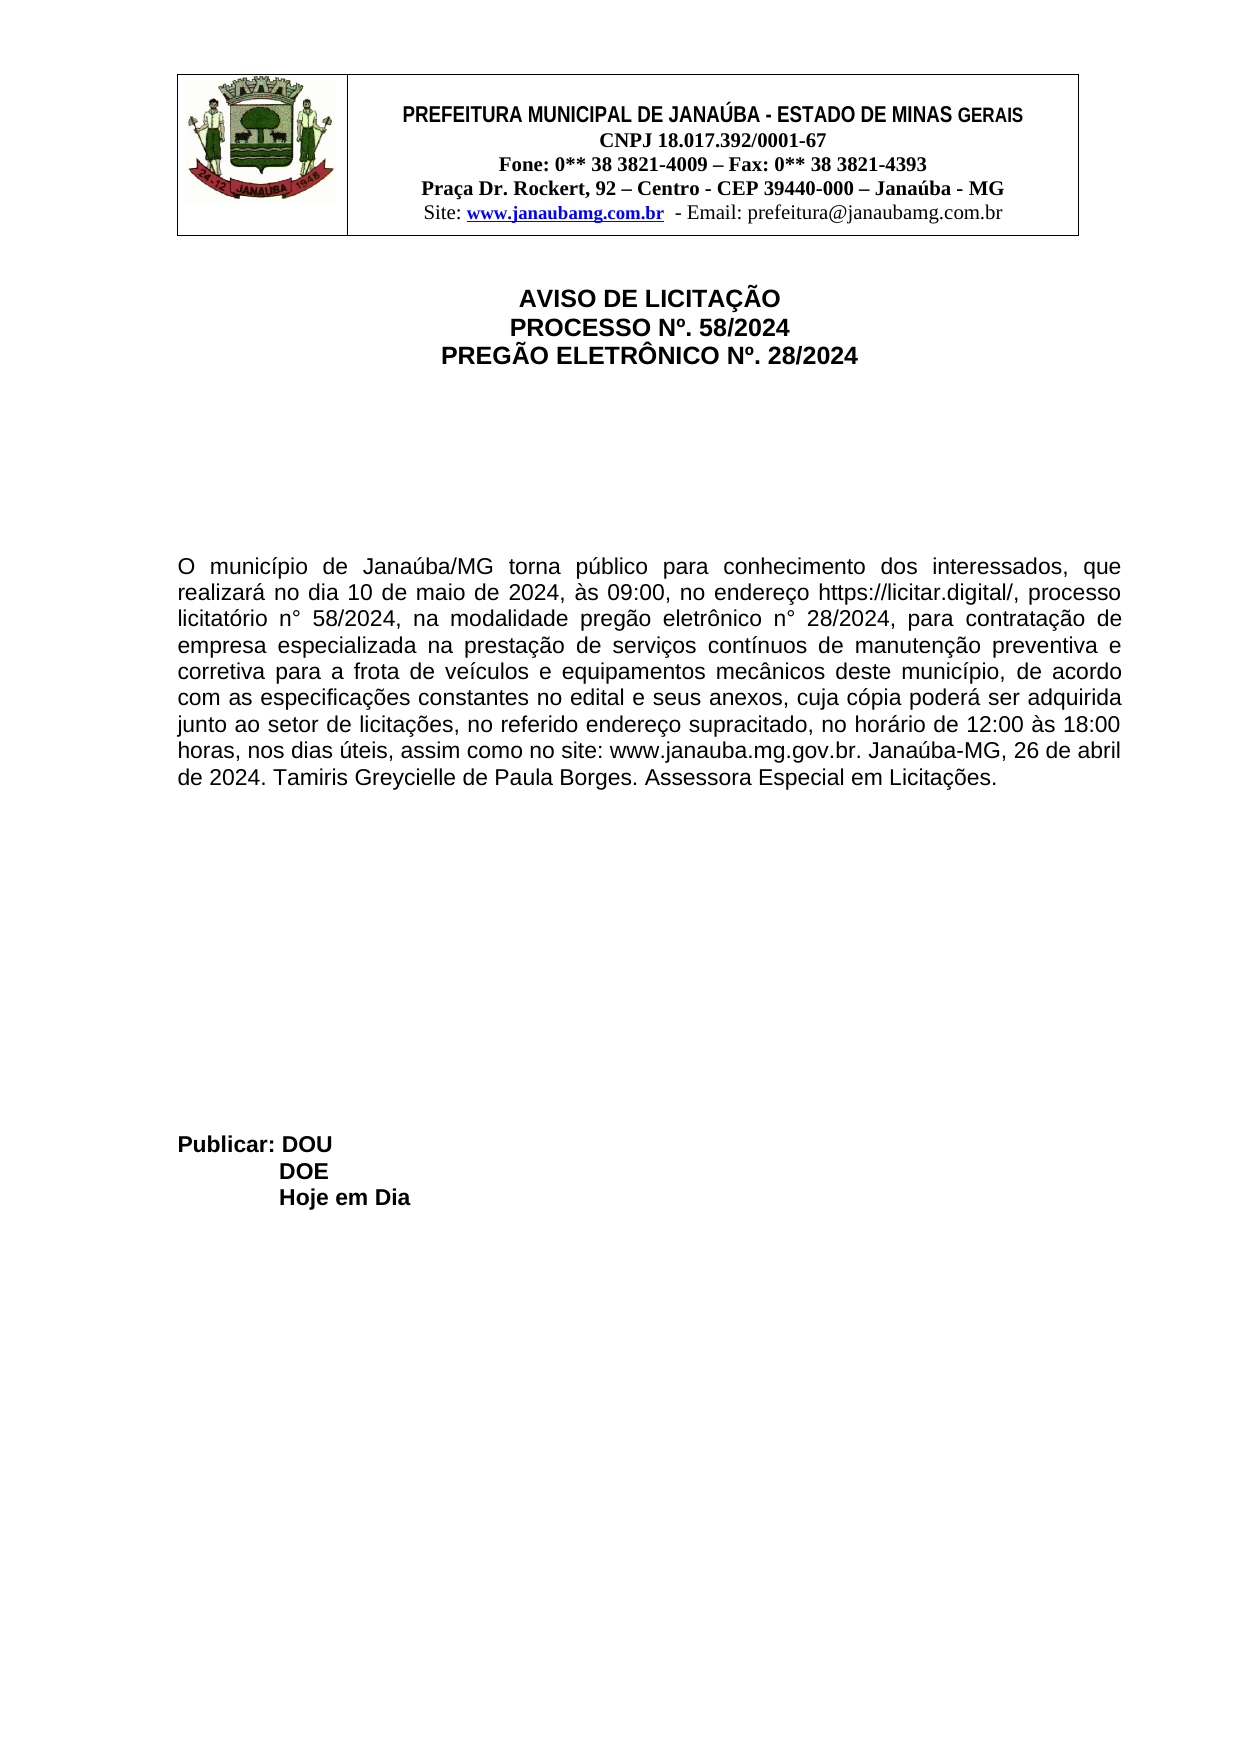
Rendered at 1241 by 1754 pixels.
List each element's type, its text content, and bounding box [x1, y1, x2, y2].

picture [185, 75, 335, 203]
text PROCESSO Nº. 58/2024 [177, 313, 1122, 341]
text PREGÃO ELETRÔNICO Nº. 28/2024 [177, 341, 1122, 370]
text Publicar: DOU [177, 1131, 1122, 1158]
text DOE [177, 1158, 1122, 1184]
text Hoje em Dia [177, 1184, 1122, 1210]
text O município de Janaúba/MG torna público para conhecimento dos interessados, que realizará no dia 10 de maio de 2024, às 09:00, no endereço https://licitar.digital/, processo licitatório n° 58/2024, na modalidade pregão eletrônico n° 28/2024, para contratação de empresa especializada na prestação de serviços contínuos de manutenção preventiva e corretiva para a frota de veículos e equipamentos mecânicos deste município, de acordo com as especificações constantes no edital e seus anexos, cuja cópia poderá ser adquirida junto ao setor de licitações, no referido endereço supracitado, no horário de 12:00 às 18:00 horas, nos dias úteis, assim como no site: www.janauba.mg.gov.br. Janaúba-MG, 26 de abril de 2024. Tamiris Greycielle de Paula Borges. Assessora Especial em Licitações. [177, 553, 1122, 790]
text AVISO DE LICITAÇÃO [177, 284, 1122, 313]
